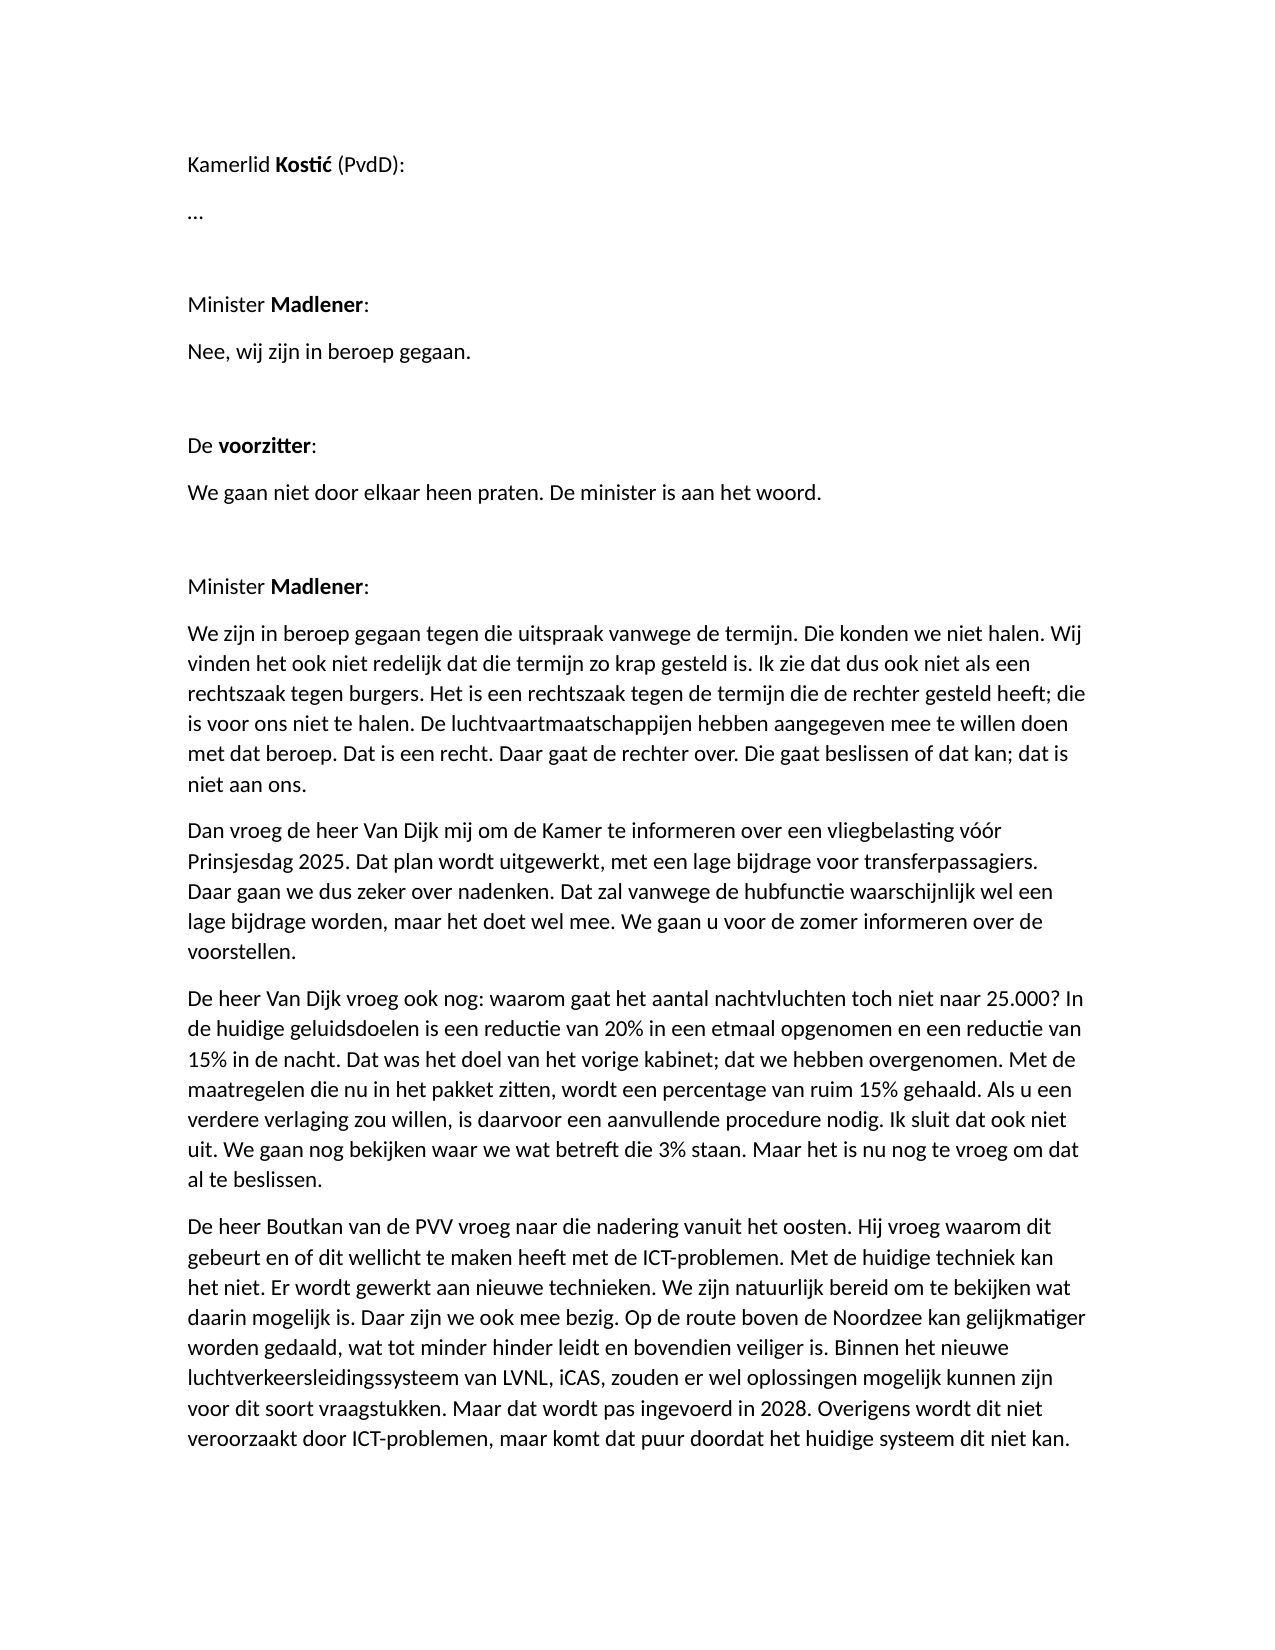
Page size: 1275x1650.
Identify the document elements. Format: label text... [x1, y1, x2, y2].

text De heer Boutkan van de PVV vroeg naar die nadering vanuit het oosten. Hij vroeg waarom dit gebeurt en of dit wellicht te maken heeft met de ICT-problemen. Met de huidige techniek kan het niet. Er wordt gewerkt aan nieuwe technieken. We zijn natuurlijk bereid om te bekijken wat daarin mogelijk is. Daar zijn we ook mee bezig. Op de route boven de Noordzee kan gelijkmatiger worden gedaald, wat tot minder hinder leidt en bovendien veiliger is. Binnen het nieuwe luchtverkeersleidingssysteem van LVNL, iCAS, zouden er wel oplossingen mogelijk kunnen zijn voor dit soort vraagstukken. Maar dat wordt pas ingevoerd in 2028. Overigens wordt dit niet veroorzaakt door ICT-problemen, maar komt dat puur doordat het huidige systeem dit niet kan. [187, 1212, 1087, 1452]
text Minister Madlener: [187, 572, 1087, 600]
text Kamerlid Kostić (PvdD): [187, 150, 1087, 178]
text Nee, wij zijn in beroep gegaan. [187, 337, 1087, 366]
text We gaan niet door elkaar heen praten. De minister is aan het woord. [187, 478, 1087, 506]
text … [187, 197, 1087, 225]
text Dan vroeg de heer Van Dijk mij om de Kamer te informeren over een vliegbelasting vóór Prinsjesdag 2025. Dat plan wordt uitgewerkt, met een lage bijdrage voor transferpassagiers. Daar gaan we dus zeker over nadenken. Dat zal vanwege de hubfunctie waarschijnlijk wel een lage bijdrage worden, maar het doet wel mee. We gaan u voor de zomer informeren over de voorstellen. [187, 817, 1087, 966]
text Minister Madlener: [187, 291, 1087, 319]
text De heer Van Dijk vroeg ook nog: waarom gaat het aantal nachtvluchten toch niet naar 25.000? In de huidige geluidsdoelen is een reductie van 20% in een etmaal opgenomen en een reductie van 15% in de nacht. Dat was het doel van het vorige kabinet; dat we hebben overgenomen. Met de maatregelen die nu in het pakket zitten, wordt een percentage van ruim 15% gehaald. Als u een verdere verlaging zou willen, is daarvoor een aanvullende procedure nodig. Ik sluit dat ook niet uit. We gaan nog bekijken waar we wat betreft die 3% staan. Maar het is nu nog te vroeg om dat al te beslissen. [187, 984, 1087, 1194]
text We zijn in beroep gegaan tegen die uitspraak vanwege de termijn. Die konden we niet halen. Wij vinden het ook niet redelijk dat die termijn zo krap gesteld is. Ik zie dat dus ook niet als een rechtszaak tegen burgers. Het is een rechtszaak tegen de termijn die de rechter gesteld heeft; die is voor ons niet te halen. De luchtvaartmaatschappijen hebben aangegeven mee te willen doen met dat beroep. Dat is een recht. Daar gaat de rechter over. Die gaat beslissen of dat kan; dat is niet aan ons. [187, 619, 1087, 798]
text De voorzitter: [187, 431, 1087, 459]
